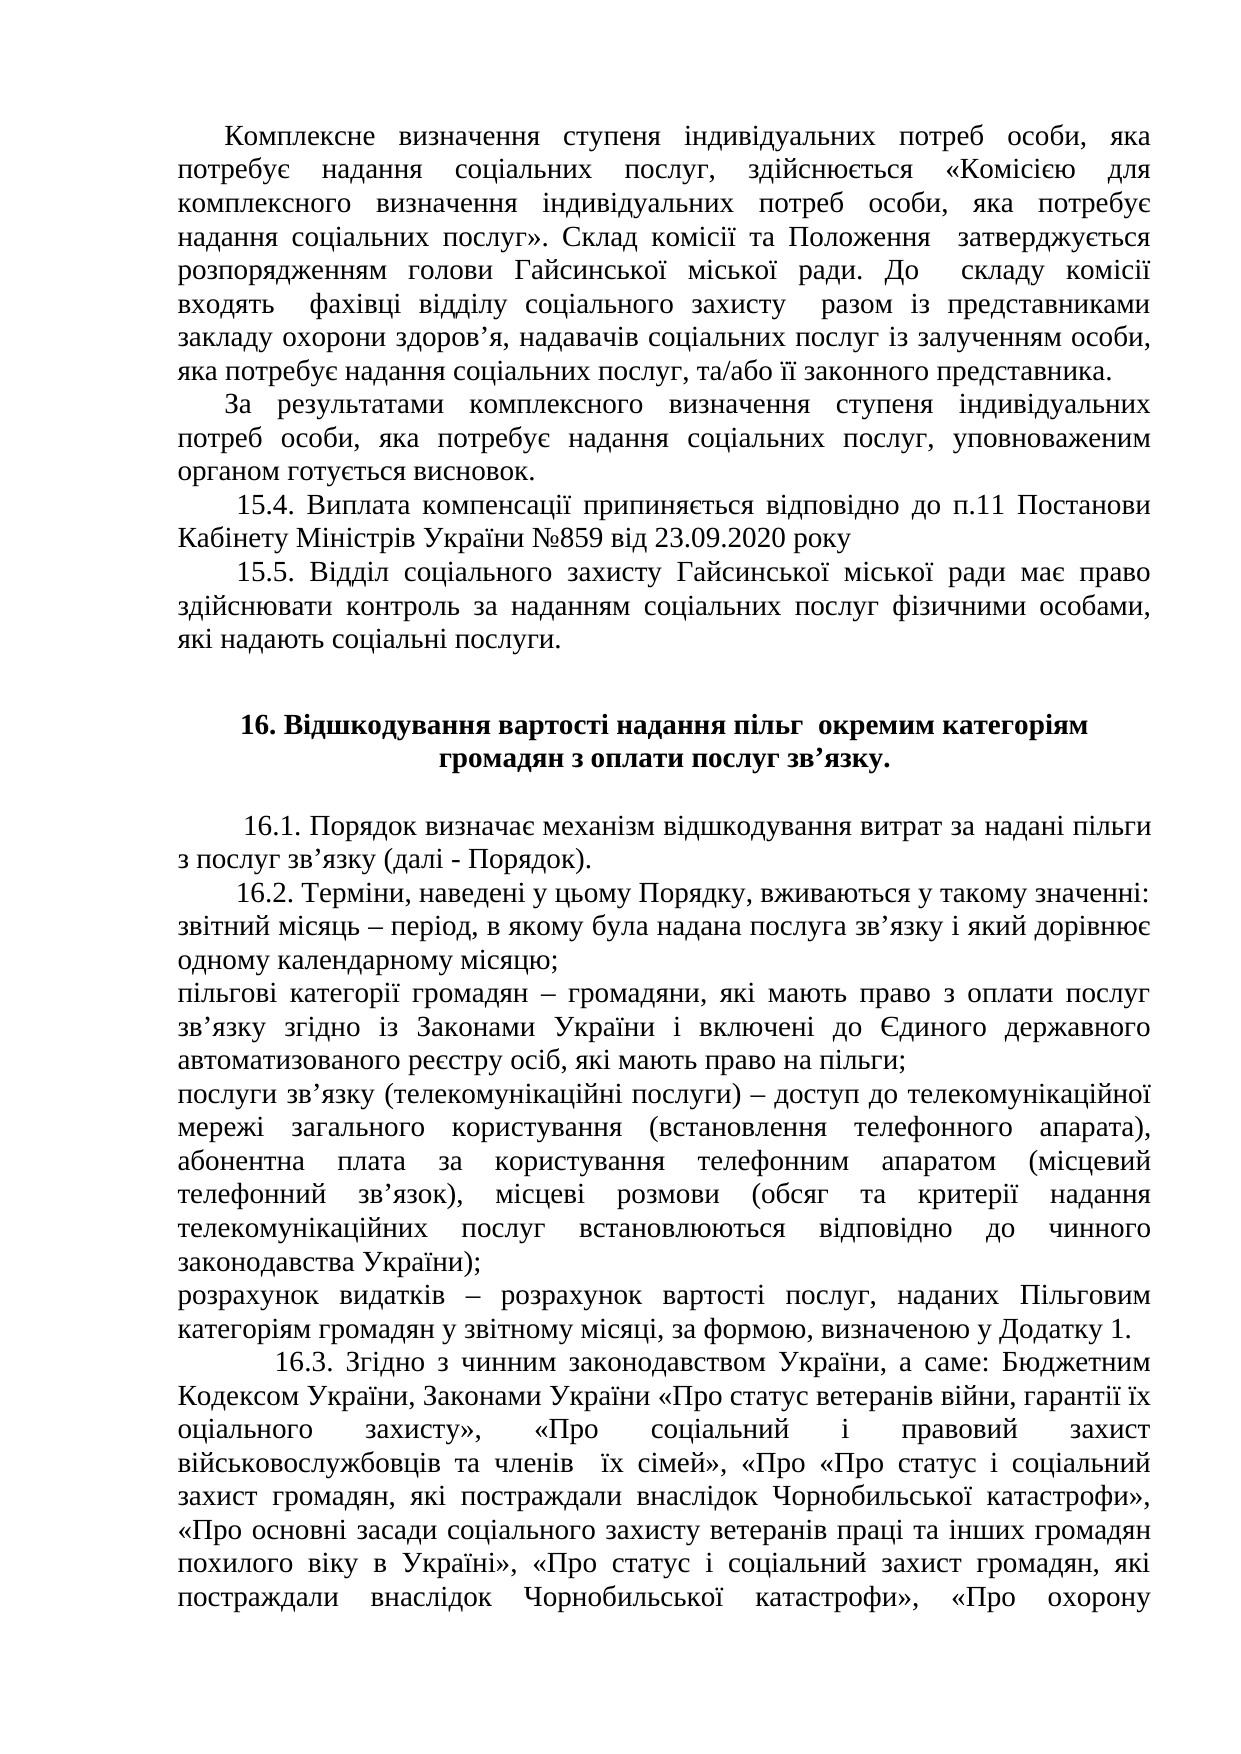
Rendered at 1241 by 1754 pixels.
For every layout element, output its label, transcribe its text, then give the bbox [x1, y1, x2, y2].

text звітний місяць – період, в якому була надана послуга зв’язку і який дорівнює одному календарному місяцю; [177, 908, 1152, 975]
text послуги зв’язку (телекомунікаційні послуги) – доступ до телекомунікаційної мережі загального користування (встановлення телефонного апарата), абонентна плата за користування телефонним апаратом (місцевий телефонний зв’язок), місцеві розмови (обсяг та критерії надання телекомунікаційних послуг встановлюються відповідно до чинного законодавства України); [177, 1076, 1152, 1277]
text розрахунок видатків – розрахунок вартості послуг, наданих Пільговим категоріям громадян у звітному місяці, за формою, визначеною у Додатку 1. [177, 1277, 1152, 1344]
text 16.1. Порядок визначає механізм відшкодування витрат за надані пільги з послуг зв’язку (далі - Порядок). [177, 808, 1152, 875]
text Комплексне визначення ступеня індивідуальних потреб особи, яка потребує надання соціальних послуг, здійснюється «Комісією для комплексного визначення індивідуальних потреб особи, яка потребує надання соціальних послуг». Склад комісії та Положення затверджується розпорядженням голови Гайсинської міської ради. До складу комісії входять фахівці відділу соціального захисту разом із представниками закладу охорони здоров’я, надавачів соціальних послуг із залученням особи, яка потребує надання соціальних послуг, та/або її законного представника. [177, 118, 1152, 386]
text 15.5. Відділ соціального захисту Гайсинської міської ради має право здійснювати контроль за наданням соціальних послуг фізичними особами, які надають соціальні послуги. [177, 554, 1152, 655]
text 16.2. Терміни, наведені у цьому Порядку, вживаються у такому значенні: [177, 875, 1152, 908]
text За результатами комплексного визначення ступеня індивідуальних потреб особи, яка потребує надання соціальних послуг, уповноваженим органом готується висновок. [177, 386, 1152, 487]
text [177, 1344, 1152, 1613]
text 15.4. Виплата компенсації припиняється відповідно до п.11 Постанови Кабінету Міністрів України №859 від 23.09.2020 року [177, 487, 1152, 554]
text 16. Відшкодування вартості надання пільг окремим категоріям громадян з оплати послуг зв’язку. [177, 707, 1152, 774]
text пільгові категорії громадян – громадяни, які мають право з оплати послуг зв’язку згідно із Законами України і включені до Єдиного державного автоматизованого реєстру осіб, які мають право на пільги; [177, 975, 1152, 1076]
